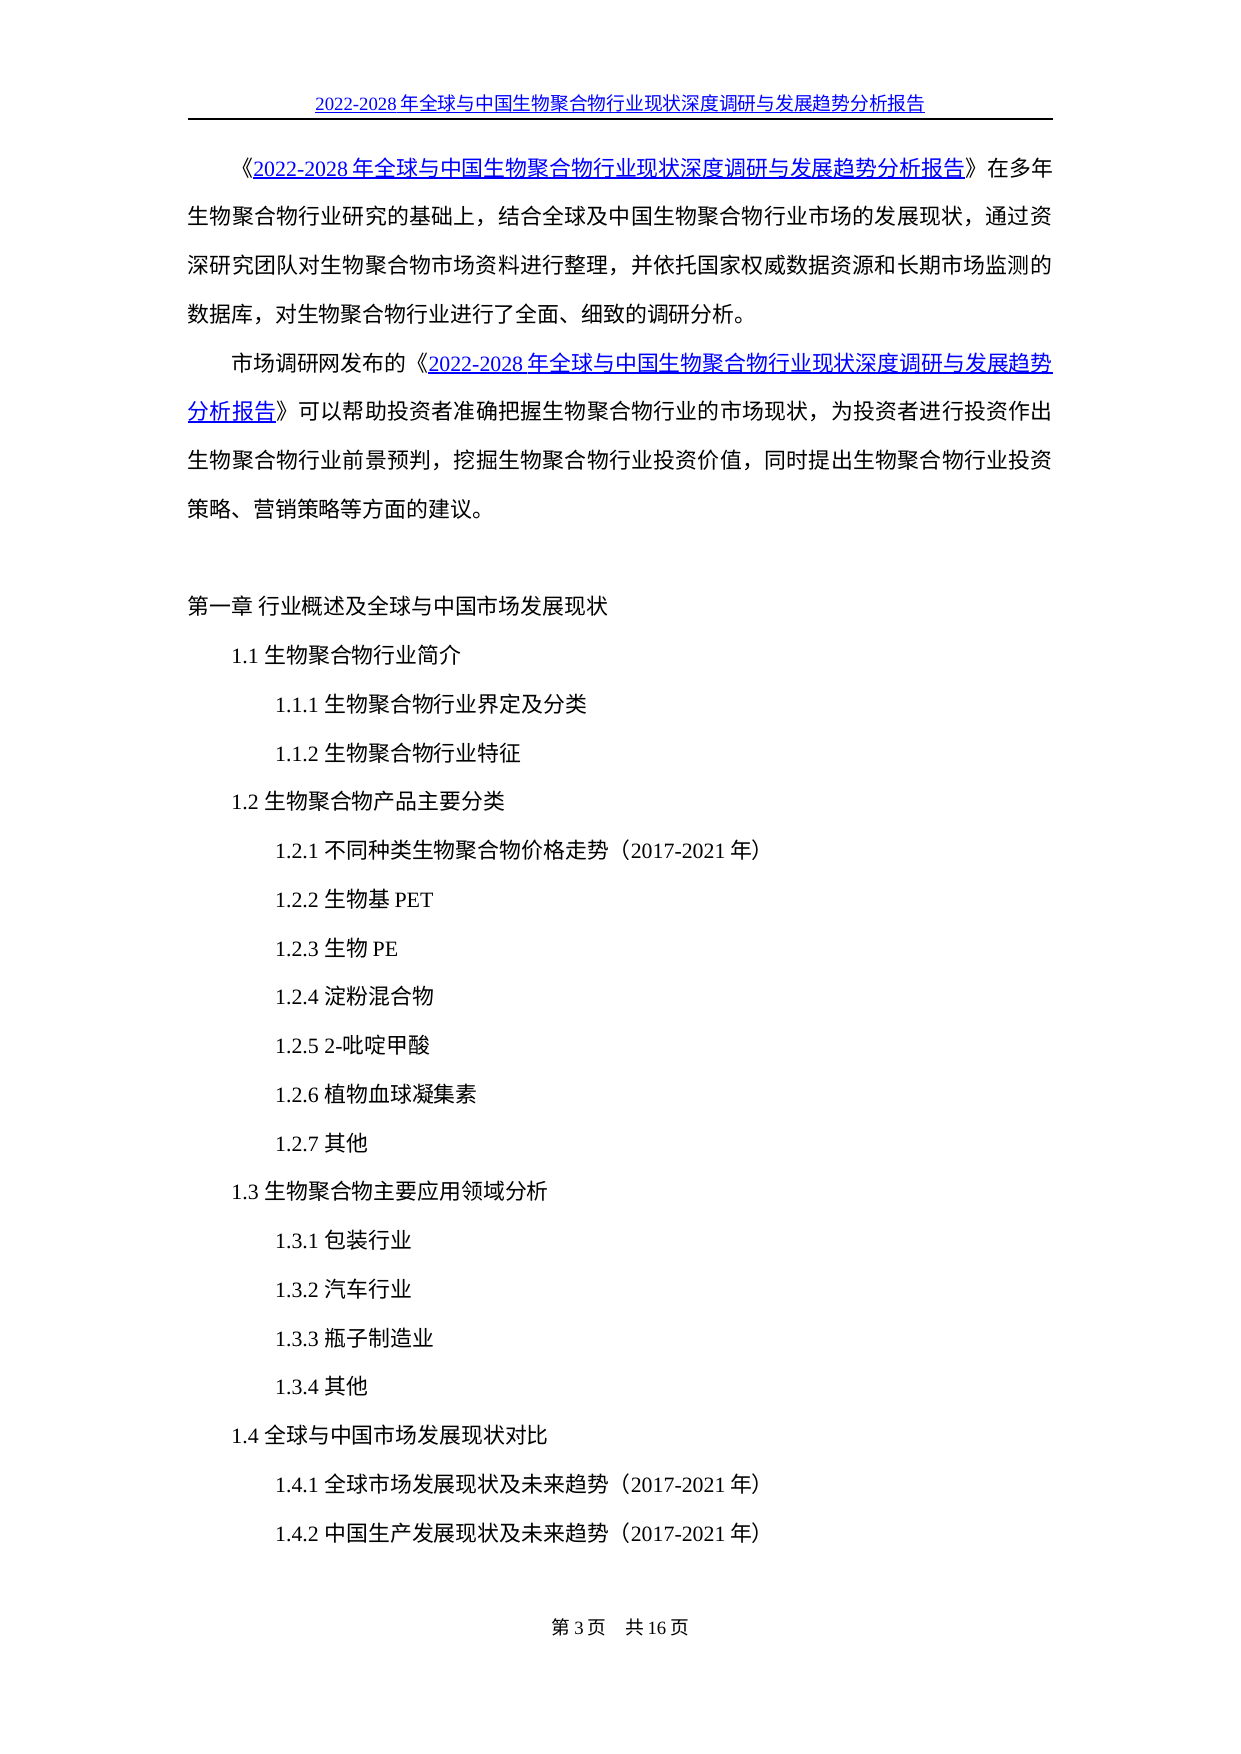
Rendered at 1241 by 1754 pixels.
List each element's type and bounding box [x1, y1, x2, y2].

text [187, 150, 1053, 1548]
